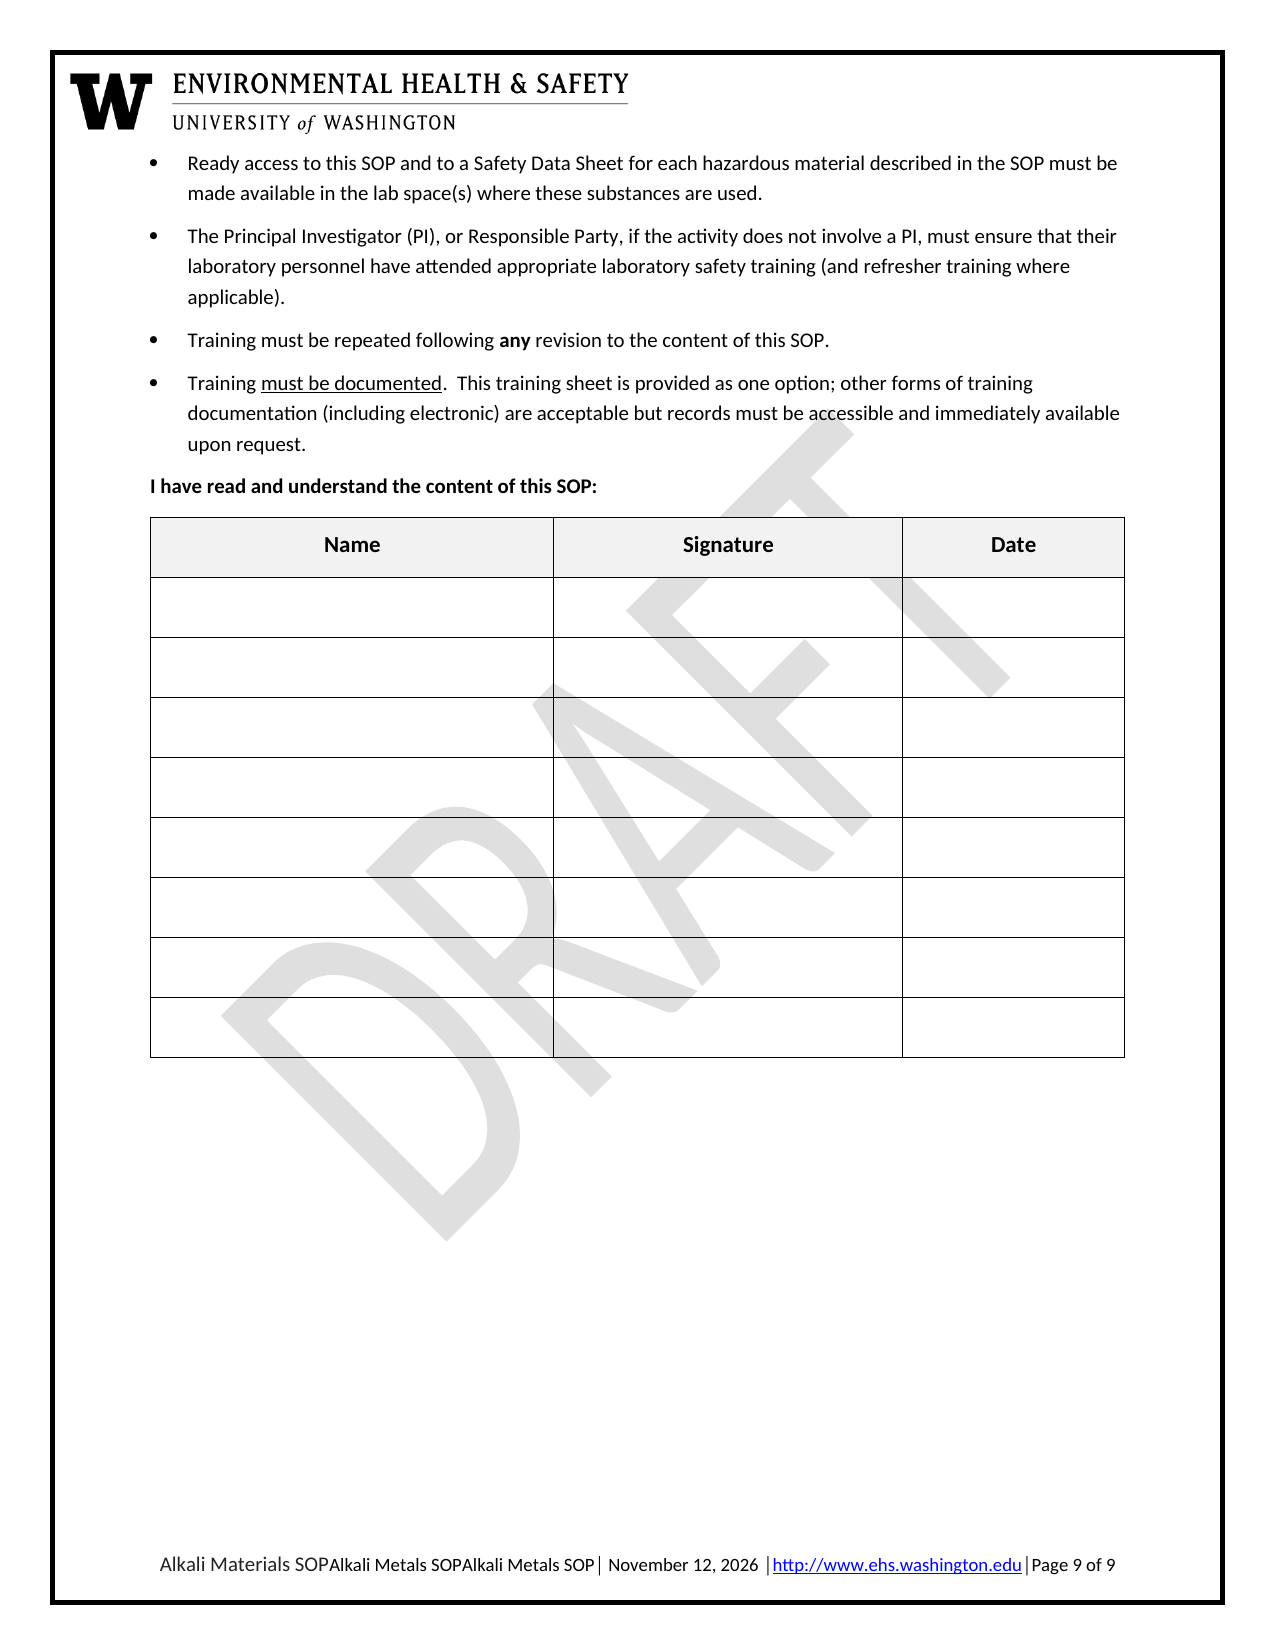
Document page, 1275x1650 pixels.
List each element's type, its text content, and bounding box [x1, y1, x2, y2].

table_header Name [151, 518, 553, 577]
table_cell [554, 938, 902, 997]
text I have read and understand the content of this SOP: [150, 474, 1125, 499]
table_cell [903, 998, 1124, 1057]
table_cell [151, 998, 553, 1057]
table_cell [903, 938, 1124, 997]
list The Principal Investigator (PI), or Responsible Party, if the activity does not involve a PI, must ensure that their laboratory personnel have attended appropriate laboratory safety training (and refresher training where applicable). [150, 223, 1125, 309]
list Training must be repeated following any revision to the content of this SOP. [150, 327, 1125, 352]
table_cell [554, 998, 902, 1057]
table_cell [554, 698, 902, 757]
table_cell [903, 638, 1124, 697]
table_cell [151, 878, 553, 937]
table_cell [151, 638, 553, 697]
table_cell [151, 578, 553, 637]
table_cell [554, 758, 902, 817]
table_header Date [903, 518, 1124, 577]
list Ready access to this SOP and to a Safety Data Sheet for each hazardous material described in the SOP must be made available in the lab space(s) where these substances are used. [150, 150, 1125, 206]
table_cell [554, 638, 902, 697]
table_cell [903, 878, 1124, 937]
table_cell [554, 878, 902, 937]
table_cell [151, 758, 553, 817]
list Training must be documented. This training sheet is provided as one option; other forms of training documentation (including electronic) are acceptable but records must be accessible and immediately available upon request. [150, 370, 1125, 456]
table_cell [151, 938, 553, 997]
table_cell [151, 698, 553, 757]
table_cell [554, 818, 902, 877]
table_cell [903, 578, 1124, 637]
table_cell [151, 818, 553, 877]
table_cell [903, 758, 1124, 817]
table_cell [903, 698, 1124, 757]
table_header Signature [554, 518, 902, 577]
table_cell [903, 818, 1124, 877]
table_cell [554, 578, 902, 637]
picture [70, 73, 629, 134]
